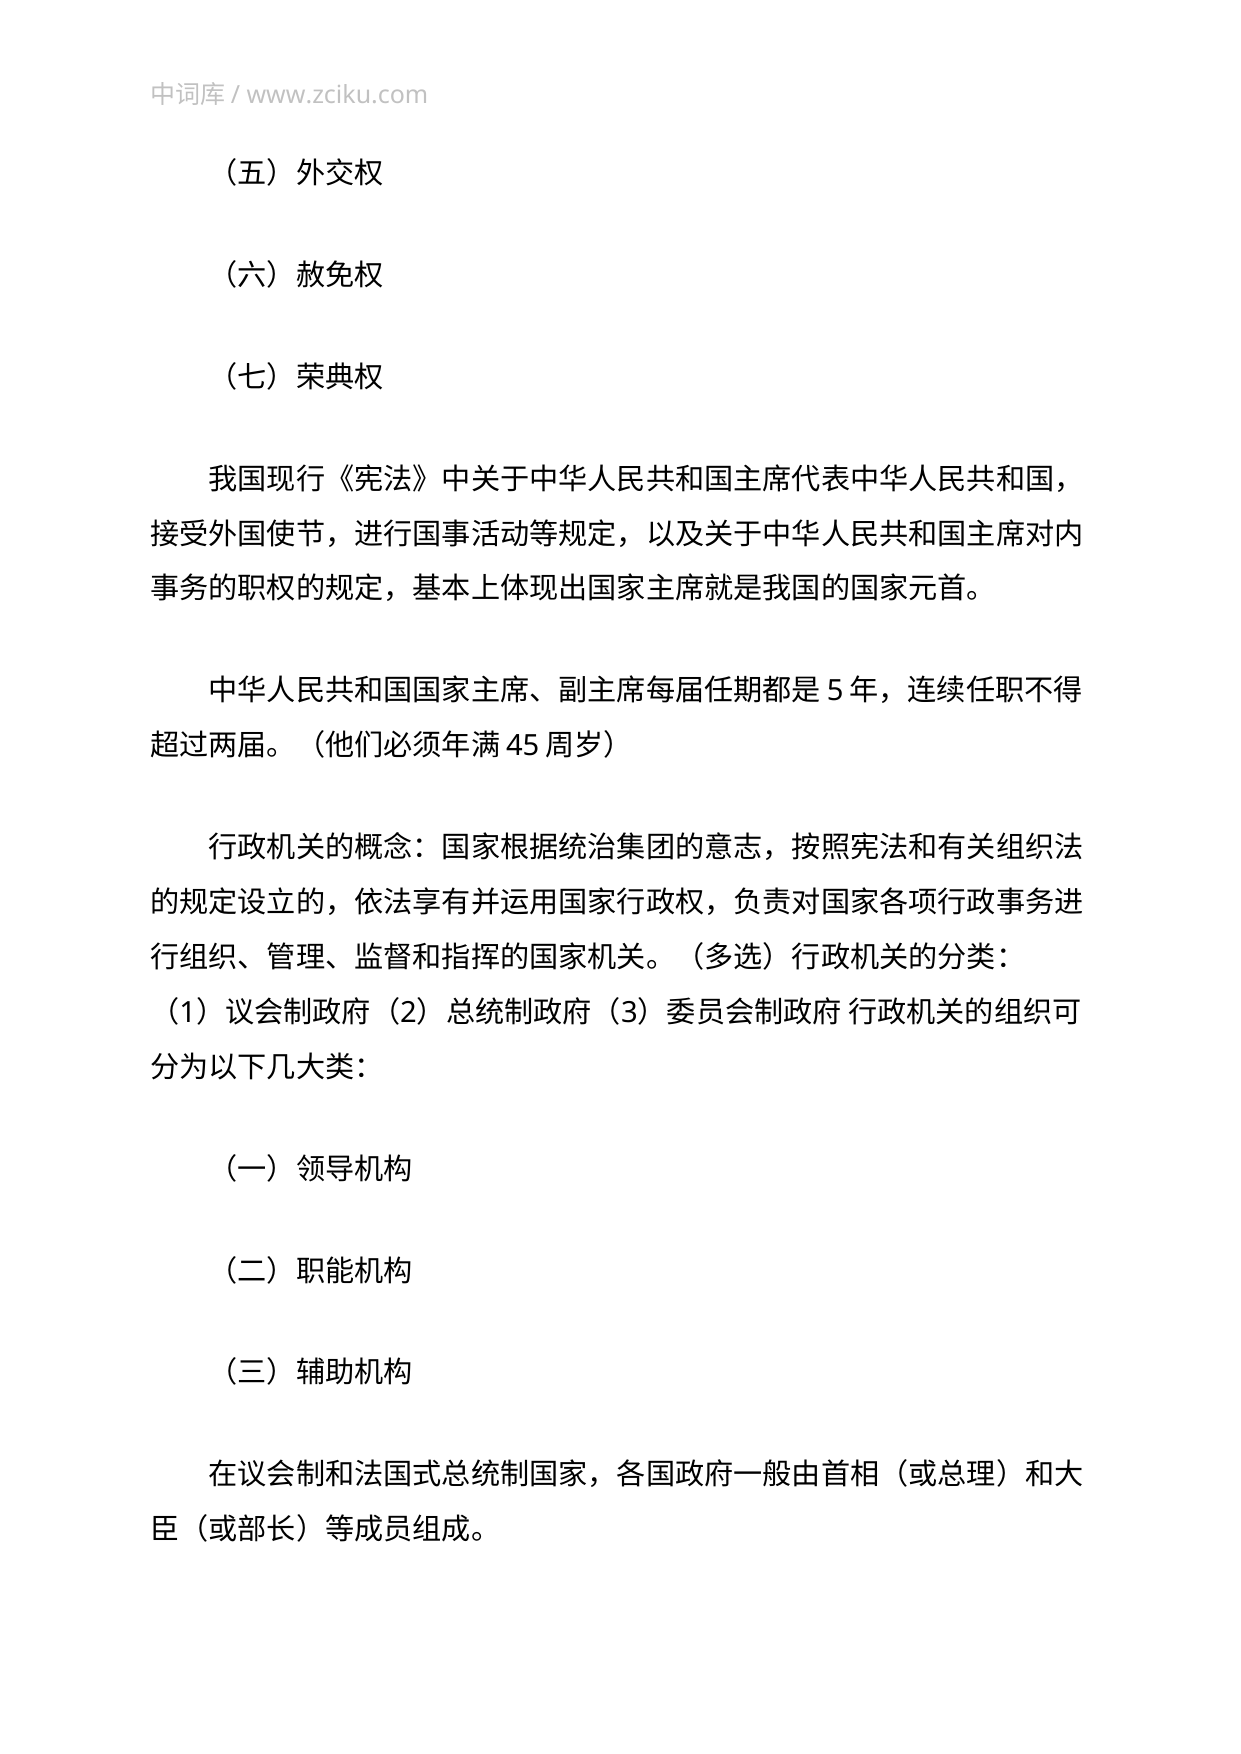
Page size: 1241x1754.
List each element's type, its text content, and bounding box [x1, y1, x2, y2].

text 在议会制和法国式总统制国家，各国政府一般由首相（或总理）和大臣（或部长）等成员组成。 [150, 1451, 1090, 1548]
text （五）外交权 [150, 150, 1090, 192]
text （一）领导机构 [150, 1145, 1090, 1188]
text 中华人民共和国国家主席、副主席每届任期都是5年，连续任职不得超过两届。（他们必须年满45周岁） [150, 667, 1090, 764]
text （七）荣典权 [150, 353, 1090, 396]
text 我国现行《宪法》中关于中华人民共和国主席代表中华人民共和国，接受外国使节，进行国事活动等规定，以及关于中华人民共和国主席对内事务的职权的规定，基本上体现出国家主席就是我国的国家元首。 [150, 455, 1090, 607]
text （六）赦免权 [150, 252, 1090, 294]
text （二）职能机构 [150, 1247, 1090, 1289]
text （三）辅助机构 [150, 1349, 1090, 1391]
text 行政机关的概念：国家根据统治集团的意志，按照宪法和有关组织法的规定设立的，依法享有并运用国家行政权，负责对国家各项行政事务进行组织、管理、监督和指挥的国家机关。（多选）行政机关的分类：（1）议会制政府（2）总统制政府（3）委员会制政府 行政机关的组织可分为以下几大类： [150, 824, 1090, 1086]
